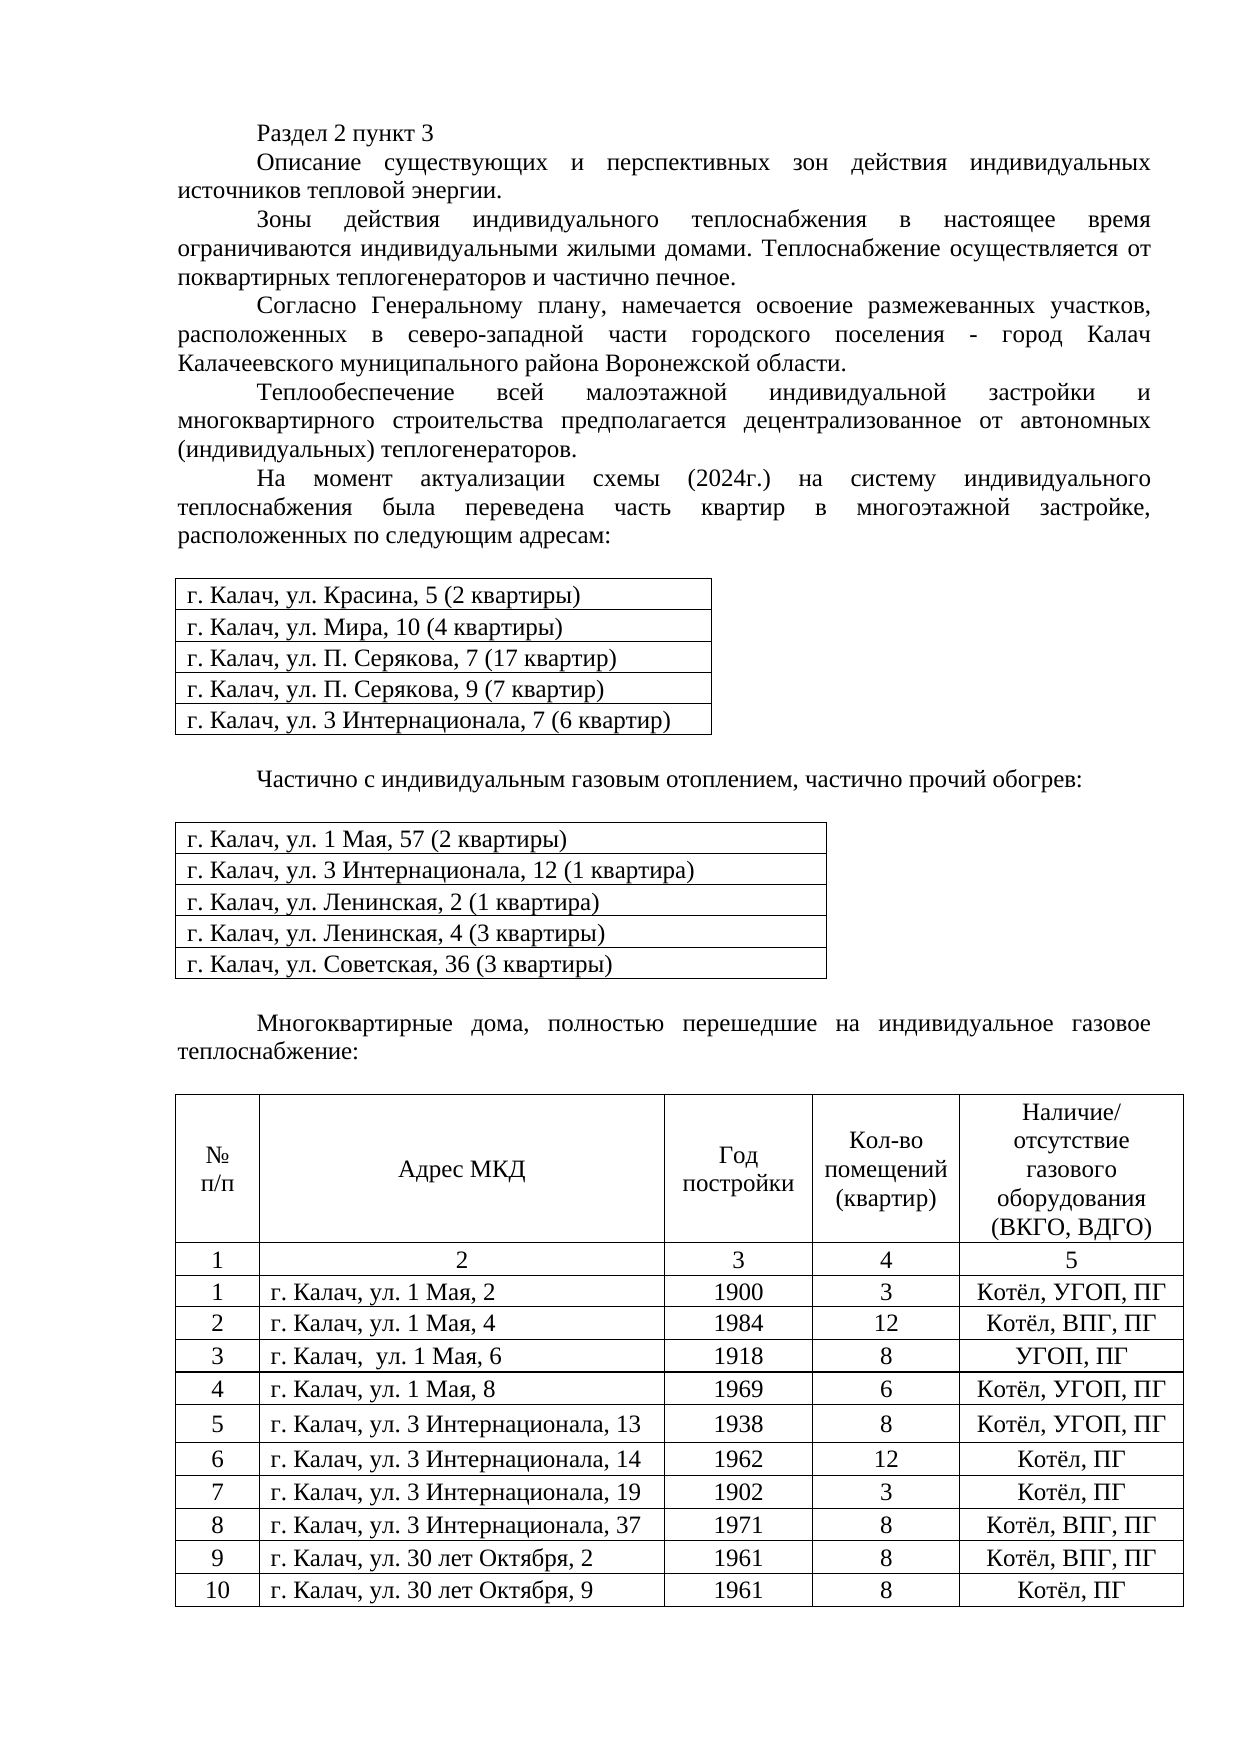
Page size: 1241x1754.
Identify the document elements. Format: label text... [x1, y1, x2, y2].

table_cell 1938 [665, 1405, 812, 1442]
table_header Адрес МКД [260, 1095, 664, 1242]
table_cell 1 [176, 1276, 259, 1306]
table_cell г. Калач, ул. 1 Мая, 8 [260, 1373, 664, 1404]
table_cell 1900 [665, 1276, 812, 1306]
table_cell 3 [176, 1340, 259, 1371]
table_cell 5 [176, 1405, 259, 1442]
table_cell 6 [176, 1443, 259, 1474]
text На момент актуализации схемы (2024г.) на систему индивидуального теплоснабжения была переведена часть квартир в многоэтажной застройке, расположенных по следующим адресам: [177, 463, 1152, 549]
table_cell 2 [260, 1243, 664, 1275]
table_cell г. Калач, ул. П. Серякова, 9 (7 квартир) [176, 673, 711, 703]
table_cell Котёл, ВПГ, ПГ [960, 1509, 1183, 1540]
table_cell 3 [813, 1276, 959, 1306]
table_cell г. Калач, ул. Мира, 10 (4 квартиры) [176, 610, 711, 641]
table_cell Котёл, УГОП, ПГ [960, 1405, 1183, 1442]
table_header г. Калач, ул. 1 Мая, 57 (2 квартиры) [176, 823, 826, 853]
table_cell УГОП, ПГ [960, 1340, 1183, 1371]
table_cell Котёл, ВПГ, ПГ [960, 1307, 1183, 1339]
text Зоны действия индивидуального теплоснабжения в настоящее время ограничиваются индивидуальными жилыми домами. Теплоснабжение осуществляется от поквартирных теплогенераторов и частично печное. [177, 204, 1152, 291]
table_cell 1961 [665, 1574, 812, 1606]
text Раздел 2 пункт 3 [177, 118, 1152, 147]
table_cell Котёл, УГОП, ПГ [960, 1373, 1183, 1404]
table_header Год постройки [665, 1095, 812, 1242]
table_cell 8 [176, 1509, 259, 1540]
text Описание существующих и перспективных зон действия индивидуальных источников тепловой энергии. [177, 147, 1152, 204]
table_cell г. Калач, ул. Ленинская, 2 (1 квартира) [176, 885, 826, 915]
table_cell 1961 [665, 1541, 812, 1573]
table_header Кол-во помещений (квартир) [813, 1095, 959, 1242]
table_cell 1 [176, 1243, 259, 1275]
table_cell Котёл, УГОП, ПГ [960, 1276, 1183, 1306]
table_cell 8 [813, 1405, 959, 1442]
table_cell 8 [813, 1574, 959, 1606]
table_cell 12 [813, 1443, 959, 1474]
table_cell 2 [176, 1307, 259, 1339]
table_cell 9 [176, 1541, 259, 1573]
table_cell г. Калач, ул. 3 Интернационала, 19 [260, 1476, 664, 1507]
table_cell г. Калач, ул. 30 лет Октября, 2 [260, 1541, 664, 1573]
table_header Наличие/отсутствие газового оборудования (ВКГО, ВДГО) [960, 1095, 1183, 1242]
table_cell Котёл, ПГ [960, 1443, 1183, 1474]
table_cell г. Калач, ул. 1 Мая, 2 [260, 1276, 664, 1306]
table_cell 6 [813, 1373, 959, 1404]
table_cell г. Калач, ул. П. Серякова, 7 (17 квартир) [176, 642, 711, 672]
table_cell 1969 [665, 1373, 812, 1404]
table_cell 1962 [665, 1443, 812, 1474]
table_cell 7 [176, 1476, 259, 1507]
table_cell г. Калач, ул. 3 Интернационала, 12 (1 квартира) [176, 854, 826, 884]
table_cell 1971 [665, 1509, 812, 1540]
table_cell г. Калач, ул. 3 Интернационала, 37 [260, 1509, 664, 1540]
table_cell г. Калач, ул. 3 Интернационала, 13 [260, 1405, 664, 1442]
table_cell Котёл, ВПГ, ПГ [960, 1541, 1183, 1573]
table_cell г. Калач, ул. 30 лет Октября, 9 [260, 1574, 664, 1606]
table_cell 1902 [665, 1476, 812, 1507]
table_cell Котёл, ПГ [960, 1476, 1183, 1507]
table_cell 8 [813, 1340, 959, 1371]
table_cell г. Калач, ул. Советская, 36 (3 квартиры) [176, 948, 826, 978]
text Многоквартирные дома, полностью перешедшие на индивидуальное газовое теплоснабжение: [177, 1008, 1152, 1065]
table_cell 1918 [665, 1340, 812, 1371]
table_cell 4 [813, 1243, 959, 1275]
table_cell 5 [960, 1243, 1183, 1275]
table_cell 4 [176, 1373, 259, 1404]
table_header № п/п [176, 1095, 259, 1242]
table_cell 10 [176, 1574, 259, 1606]
table_cell 8 [813, 1509, 959, 1540]
table_header г. Калач, ул. Красина, 5 (2 квартиры) [176, 579, 711, 609]
table_cell 3 [665, 1243, 812, 1275]
table_cell г. Калач, ул. 1 Мая, 6 [260, 1340, 664, 1371]
table_cell г. Калач, ул. 1 Мая, 4 [260, 1307, 664, 1339]
text Частично с индивидуальным газовым отоплением, частично прочий обогрев: [177, 764, 1152, 793]
text Согласно Генеральному плану, намечается освоение размежеванных участков, расположенных в северо-западной части городского поселения - город Калач Калачеевского муниципального района Воронежской области. [177, 291, 1152, 377]
table_cell г. Калач, ул. 3 Интернационала, 7 (6 квартир) [176, 704, 711, 734]
table_cell 3 [813, 1476, 959, 1507]
table_cell 1984 [665, 1307, 812, 1339]
table_cell 8 [813, 1541, 959, 1573]
table_cell Котёл, ПГ [960, 1574, 1183, 1606]
table_cell г. Калач, ул. 3 Интернационала, 14 [260, 1443, 664, 1474]
table_cell 12 [813, 1307, 959, 1339]
text Теплообеспечение всей малоэтажной индивидуальной застройки и многоквартирного строительства предполагается децентрализованное от автономных (индивидуальных) теплогенераторов. [177, 377, 1152, 463]
table_cell г. Калач, ул. Ленинская, 4 (3 квартиры) [176, 916, 826, 947]
